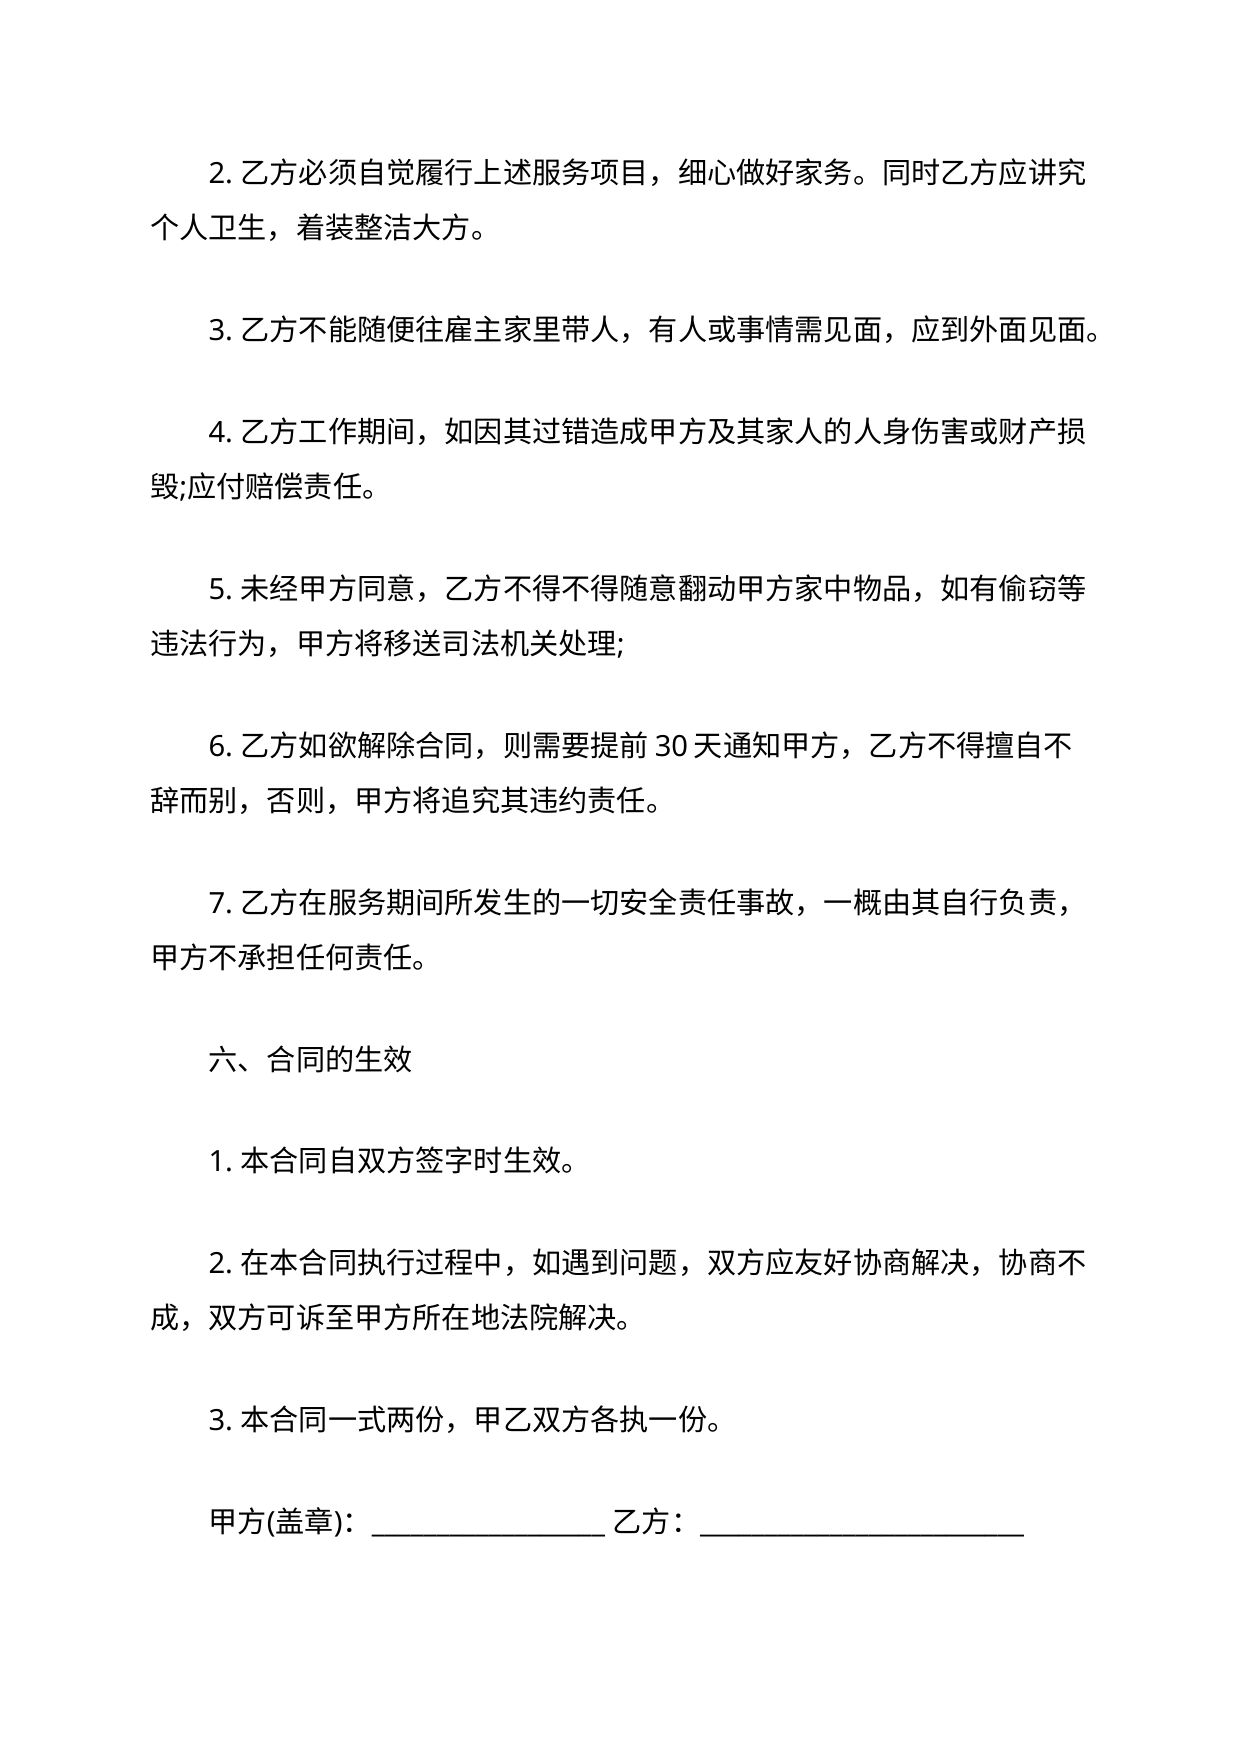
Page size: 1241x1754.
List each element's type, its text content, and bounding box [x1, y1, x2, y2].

text 7. 乙方在服务期间所发生的一切安全责任事故，一概由其自行负责，甲方不承担任何责任。 [150, 879, 1090, 977]
text 六、合同的生效 [150, 1036, 1090, 1078]
text 2. 乙方必须自觉履行上述服务项目，细心做好家务。同时乙方应讲究个人卫生，着装整洁大方。 [150, 150, 1090, 247]
text 1. 本合同自双方签字时生效。 [150, 1138, 1090, 1180]
text 6. 乙方如欲解除合同，则需要提前30天通知甲方，乙方不得擅自不辞而别，否则，甲方将追究其违约责任。 [150, 723, 1090, 820]
text 2. 在本合同执行过程中，如遇到问题，双方应友好协商解决，协商不成，双方可诉至甲方所在地法院解决。 [150, 1240, 1090, 1337]
text 甲方(盖章)：__________________ 乙方：_________________________ [150, 1499, 1090, 1541]
text 4. 乙方工作期间，如因其过错造成甲方及其家人的人身伤害或财产损毁;应付赔偿责任。 [150, 409, 1090, 506]
text 3. 本合同一式两份，甲乙双方各执一份。 [150, 1397, 1090, 1439]
text 3. 乙方不能随便往雇主家里带人，有人或事情需见面，应到外面见面。 [150, 307, 1090, 349]
text 5. 未经甲方同意，乙方不得不得随意翻动甲方家中物品，如有偷窃等违法行为，甲方将移送司法机关处理; [150, 566, 1090, 663]
